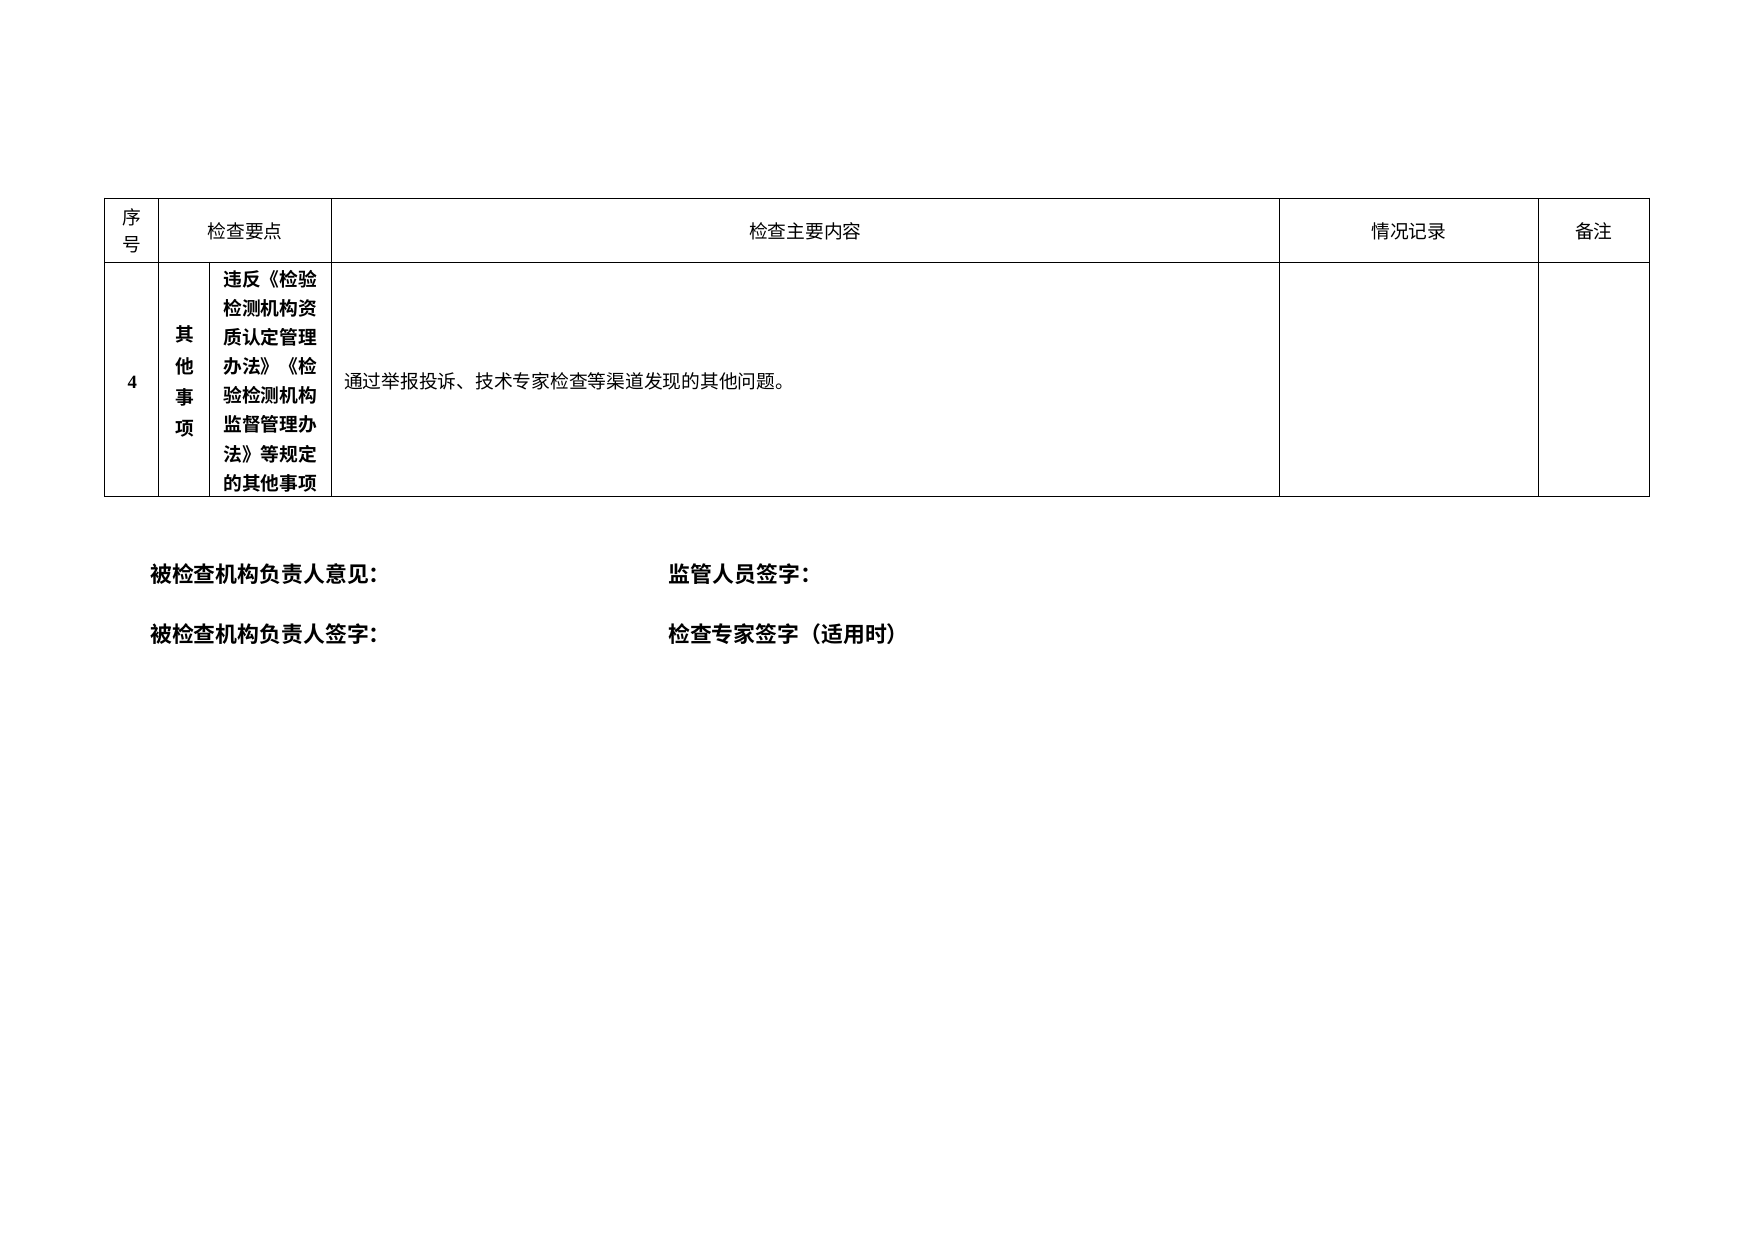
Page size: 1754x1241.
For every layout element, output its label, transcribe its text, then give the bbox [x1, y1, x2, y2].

table_cell 其他事项 [159, 263, 209, 496]
table_header 检查要点 [159, 199, 331, 262]
text 被检查机构负责人签字： 检查专家签字（适用时） [150, 617, 1604, 649]
table_cell 4 [105, 263, 158, 496]
table_header 情况记录 [1280, 199, 1538, 262]
table_cell 通过举报投诉、技术专家检查等渠道发现的其他问题。 [332, 263, 1279, 496]
table_cell [1539, 263, 1649, 496]
table_cell [1280, 263, 1538, 496]
table_header 检查主要内容 [332, 199, 1279, 262]
text 被检查机构负责人意见： 监管人员签字： [150, 559, 1604, 588]
table_header 备注 [1539, 199, 1649, 262]
table_cell 违反《检验检测机构资质认定管理办法》《检验检测机构监督管理办法》等规定的其他事项 [210, 263, 331, 496]
table_header 序号 [105, 199, 158, 262]
